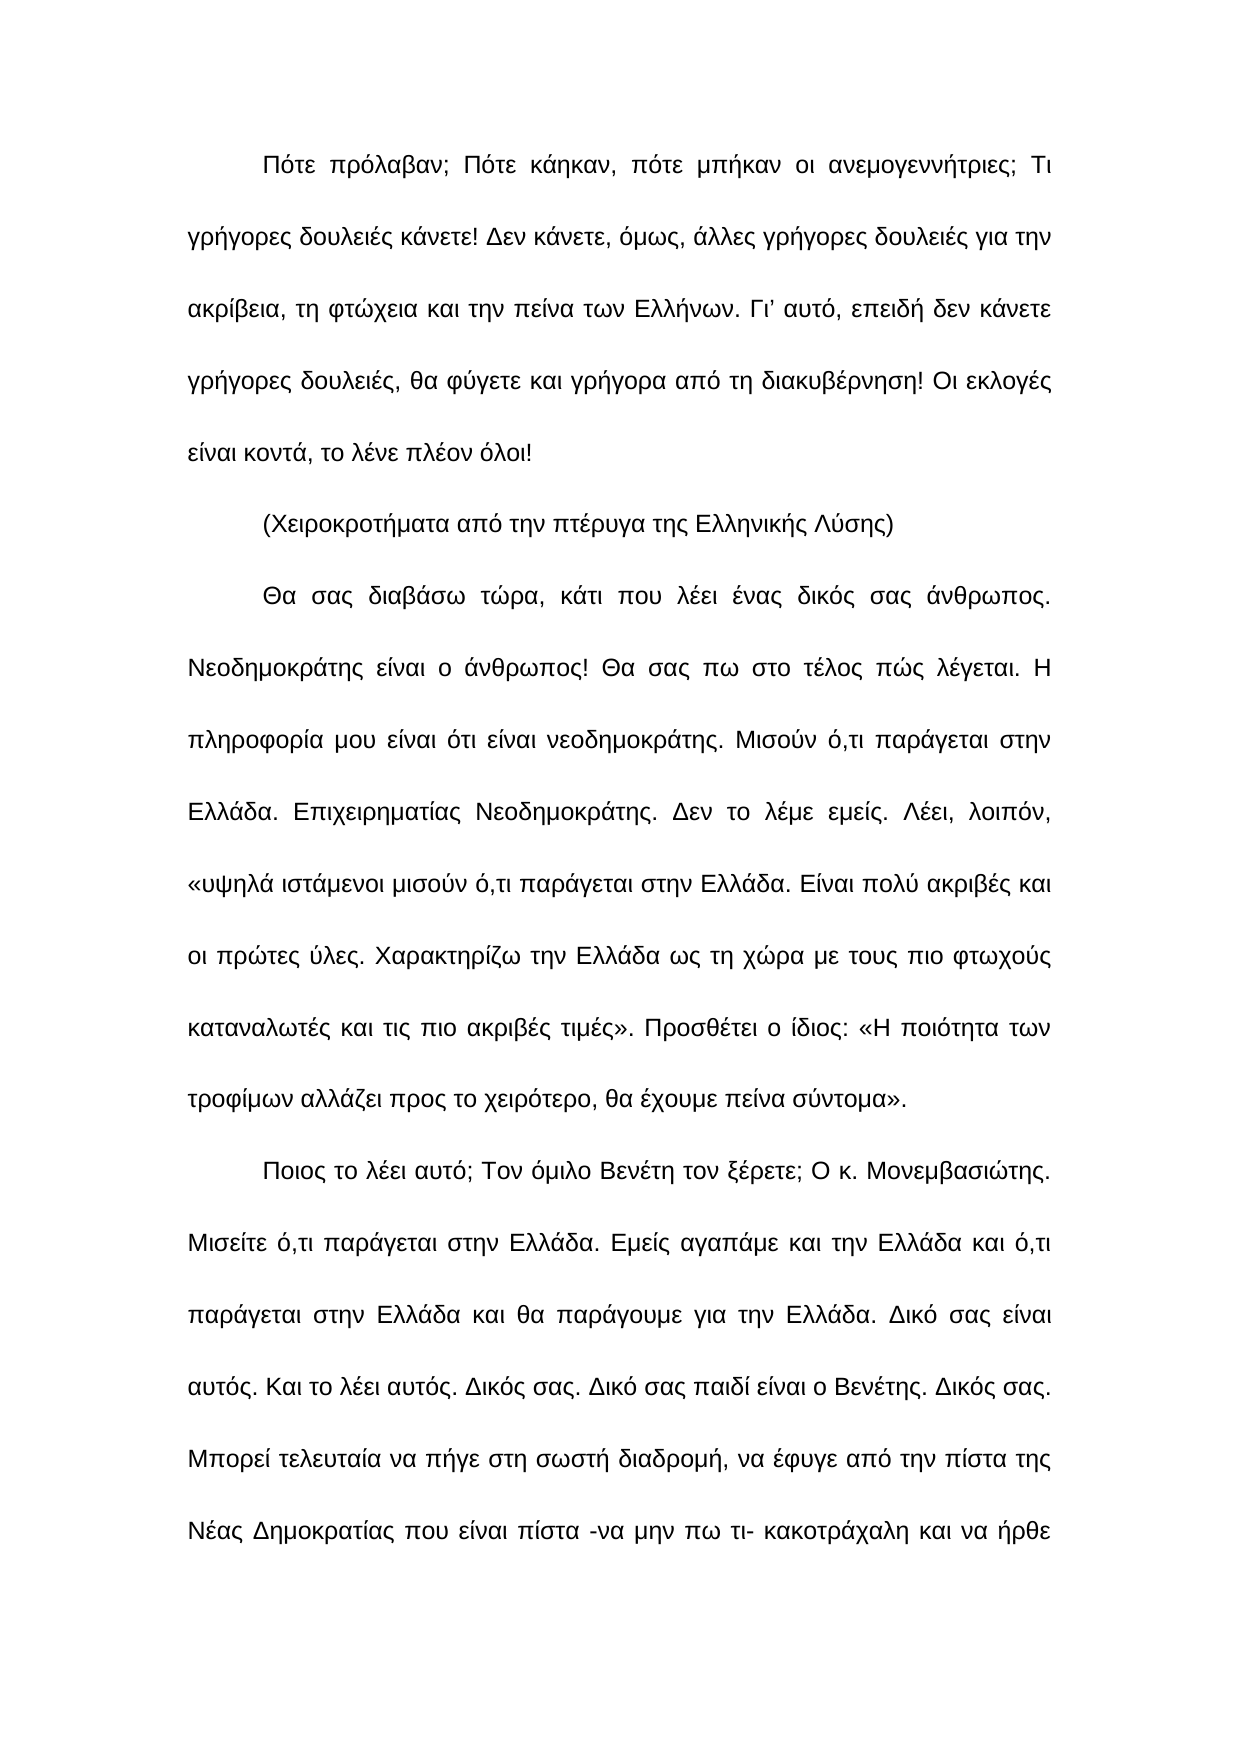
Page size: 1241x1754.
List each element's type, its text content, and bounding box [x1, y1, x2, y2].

text (Χειροκροτήματα από την πτέρυγα της Ελληνικής Λύσης) [187, 509, 1053, 538]
text Θα σας διαβάσω τώρα, κάτι που λέει ένας δικός σας άνθρωπος. Νεοδημοκράτης είναι ο άνθρωπος! Θα σας πω στο τέλος πώς λέγεται. Η πληροφορία μου είναι ότι είναι νεοδημοκράτης. Μισούν ό,τι παράγεται στην Ελλάδα. Επιχειρηματίας Νεοδημοκράτης. Δεν το λέμε εμείς. Λέει, λοιπόν, «υψηλά ιστάμενοι μισούν ό,τι παράγεται στην Ελλάδα. Είναι πολύ ακριβές και οι πρώτες ύλες. Χαρακτηρίζω την Ελλάδα ως τη χώρα με τους πιο φτωχούς καταναλωτές και τις πιο ακριβές τιμές». Προσθέτει ο ίδιος: «Η ποιότητα των τροφίμων αλλάζει προς το χειρότερο, θα έχουμε πείνα σύντομα». [187, 581, 1053, 1113]
text Πότε πρόλαβαν; Πότε κάηκαν, πότε μπήκαν οι ανεμογεννήτριες; Τι γρήγορες δουλειές κάνετε! Δεν κάνετε, όμως, άλλες γρήγορες δουλειές για την ακρίβεια, τη φτώχεια και την πείνα των Ελλήνων. Γι’ αυτό, επειδή δεν κάνετε γρήγορες δουλειές, θα φύγετε και γρήγορα από τη διακυβέρνηση! Οι εκλογές είναι κοντά, το λένε πλέον όλοι! [187, 150, 1053, 466]
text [187, 1156, 1053, 1544]
